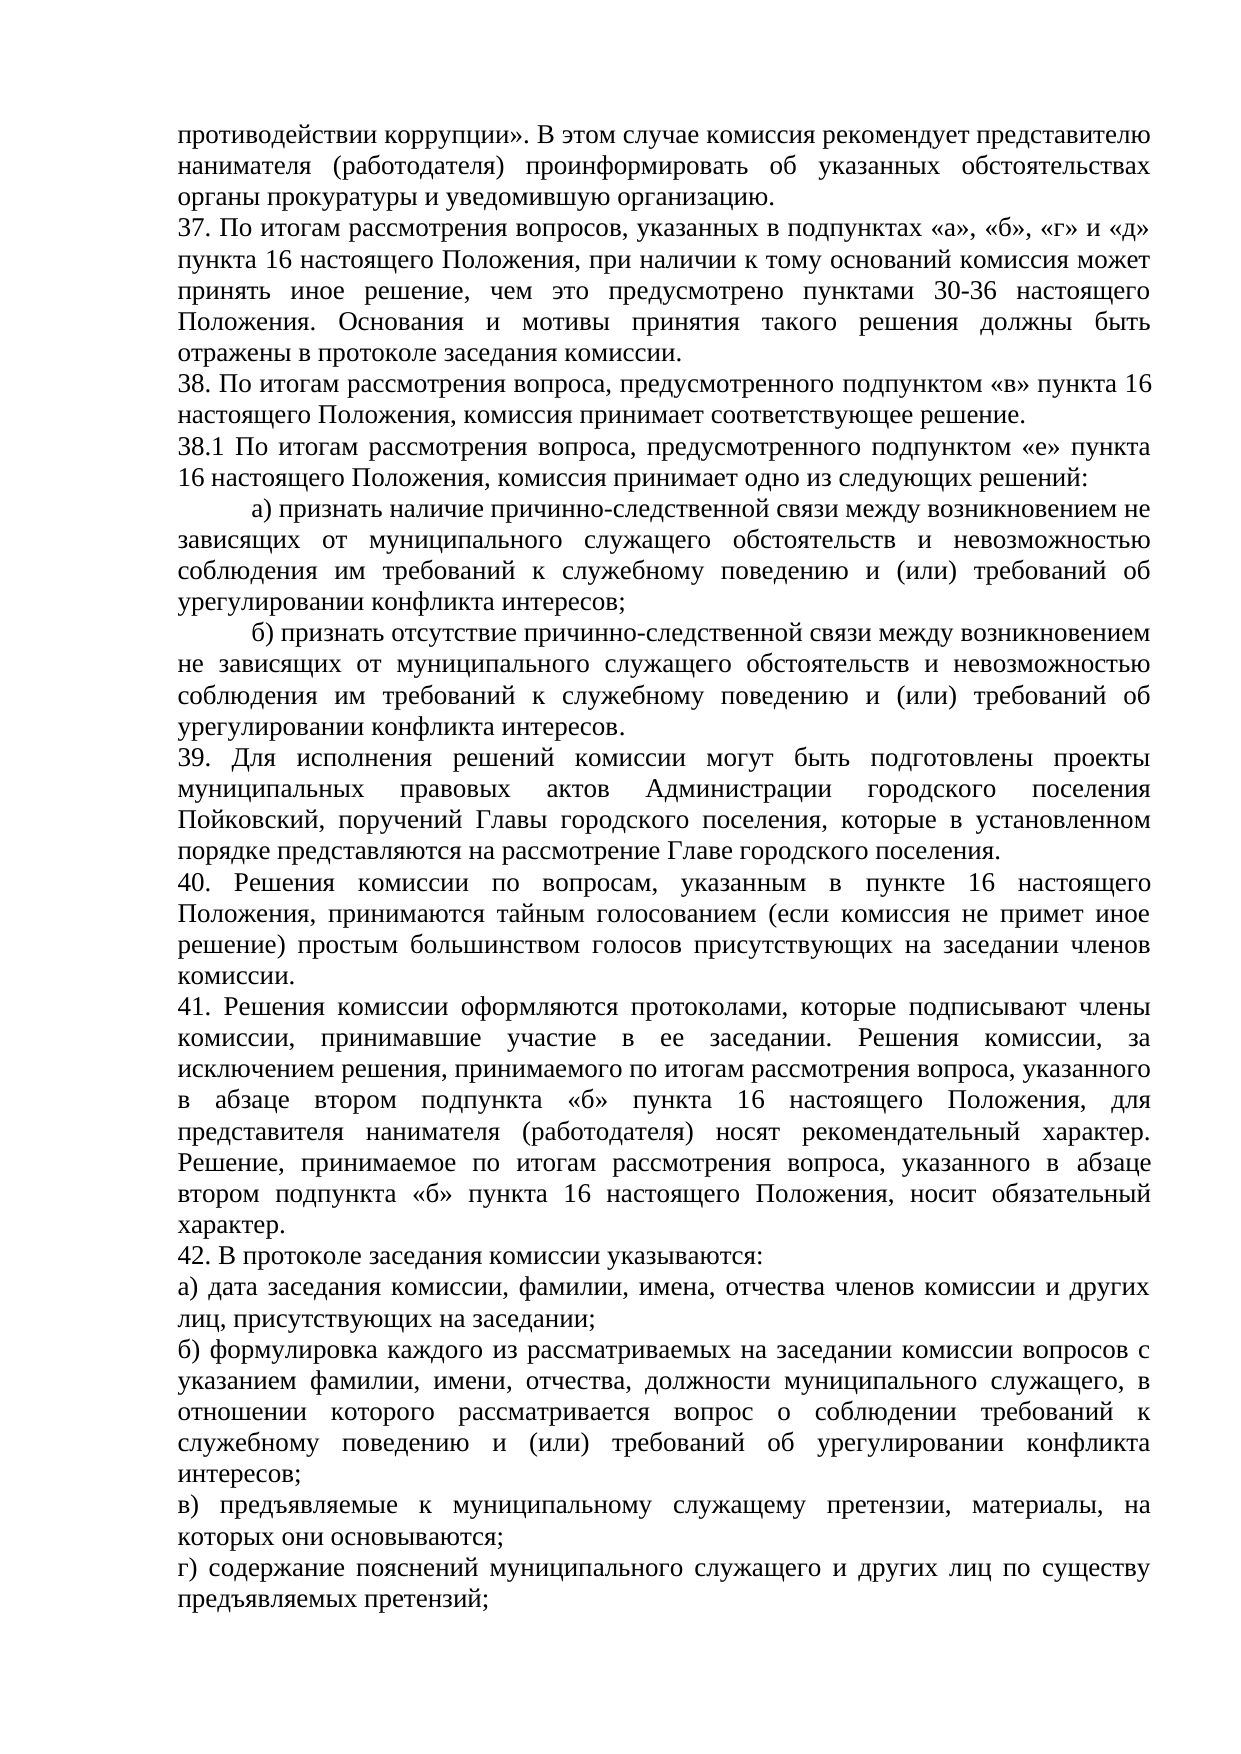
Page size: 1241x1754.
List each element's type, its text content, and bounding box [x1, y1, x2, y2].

text 38. По итогам рассмотрения вопроса, предусмотренного подпунктом «в» пункта 16 настоящего Положения, комиссия принимает соответствующее решение. [177, 367, 1152, 429]
text а) дата заседания комиссии, фамилии, имена, отчества членов комиссии и других лиц, присутствующих на заседании; [177, 1271, 1152, 1333]
text 41. Решения комиссии оформляются протоколами, которые подписывают члены комиссии, принимавшие участие в ее заседании. Решения комиссии, за исключением решения, принимаемого по итогам рассмотрения вопроса, указанного в абзаце втором подпункта «б» пункта 16 настоящего Положения, для представителя нанимателя (работодателя) носят рекомендательный характер. Решение, принимаемое по итогам рассмотрения вопроса, указанного в абзаце втором подпункта «б» пункта 16 настоящего Положения, носит обязательный характер. [177, 990, 1152, 1239]
text 39. Для исполнения решений комиссии могут быть подготовлены проекты муниципальных правовых актов Администрации городского поселения Пойковский, поручений Главы городского поселения, которые в установленном порядке представляются на рассмотрение Главе городского поселения. [177, 741, 1152, 866]
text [177, 118, 1152, 212]
text 38.1 По итогам рассмотрения вопроса, предусмотренного подпунктом «е» пункта 16 настоящего Положения, комиссия принимает одно из следующих решений: [177, 429, 1152, 492]
text г) содержание пояснений муниципального служащего и других лиц по существу предъявляемых претензий; [177, 1551, 1152, 1613]
text 40. Решения комиссии по вопросам, указанным в пункте 16 настоящего Положения, принимаются тайным голосованием (если комиссия не примет иное решение) простым большинством голосов присутствующих на заседании членов комиссии. [177, 866, 1152, 990]
text б) формулировка каждого из рассматриваемых на заседании комиссии вопросов с указанием фамилии, имени, отчества, должности муниципального служащего, в отношении которого рассматривается вопрос о соблюдении требований к служебному поведению и (или) требований об урегулировании конфликта интересов; [177, 1333, 1152, 1488]
text а) признать наличие причинно-следственной связи между возникновением не зависящих от муниципального служащего обстоятельств и невозможностью соблюдения им требований к служебному поведению и (или) требований об урегулировании конфликта интересов; [177, 492, 1152, 616]
text 42. В протоколе заседания комиссии указываются: [177, 1239, 1152, 1271]
text б) признать отсутствие причинно-следственной связи между возникновением не зависящих от муниципального служащего обстоятельств и невозможностью соблюдения им требований к служебному поведению и (или) требований об урегулировании конфликта интересов. [177, 616, 1152, 741]
text в) предъявляемые к муниципальному служащему претензии, материалы, на которых они основываются; [177, 1488, 1152, 1551]
text 37. По итогам рассмотрения вопросов, указанных в подпунктах «а», «б», «г» и «д» пункта 16 настоящего Положения, при наличии к тому оснований комиссия может принять иное решение, чем это предусмотрено пунктами 30-36 настоящего Положения. Основания и мотивы принятия такого решения должны быть отражены в протоколе заседания комиссии. [177, 212, 1152, 367]
